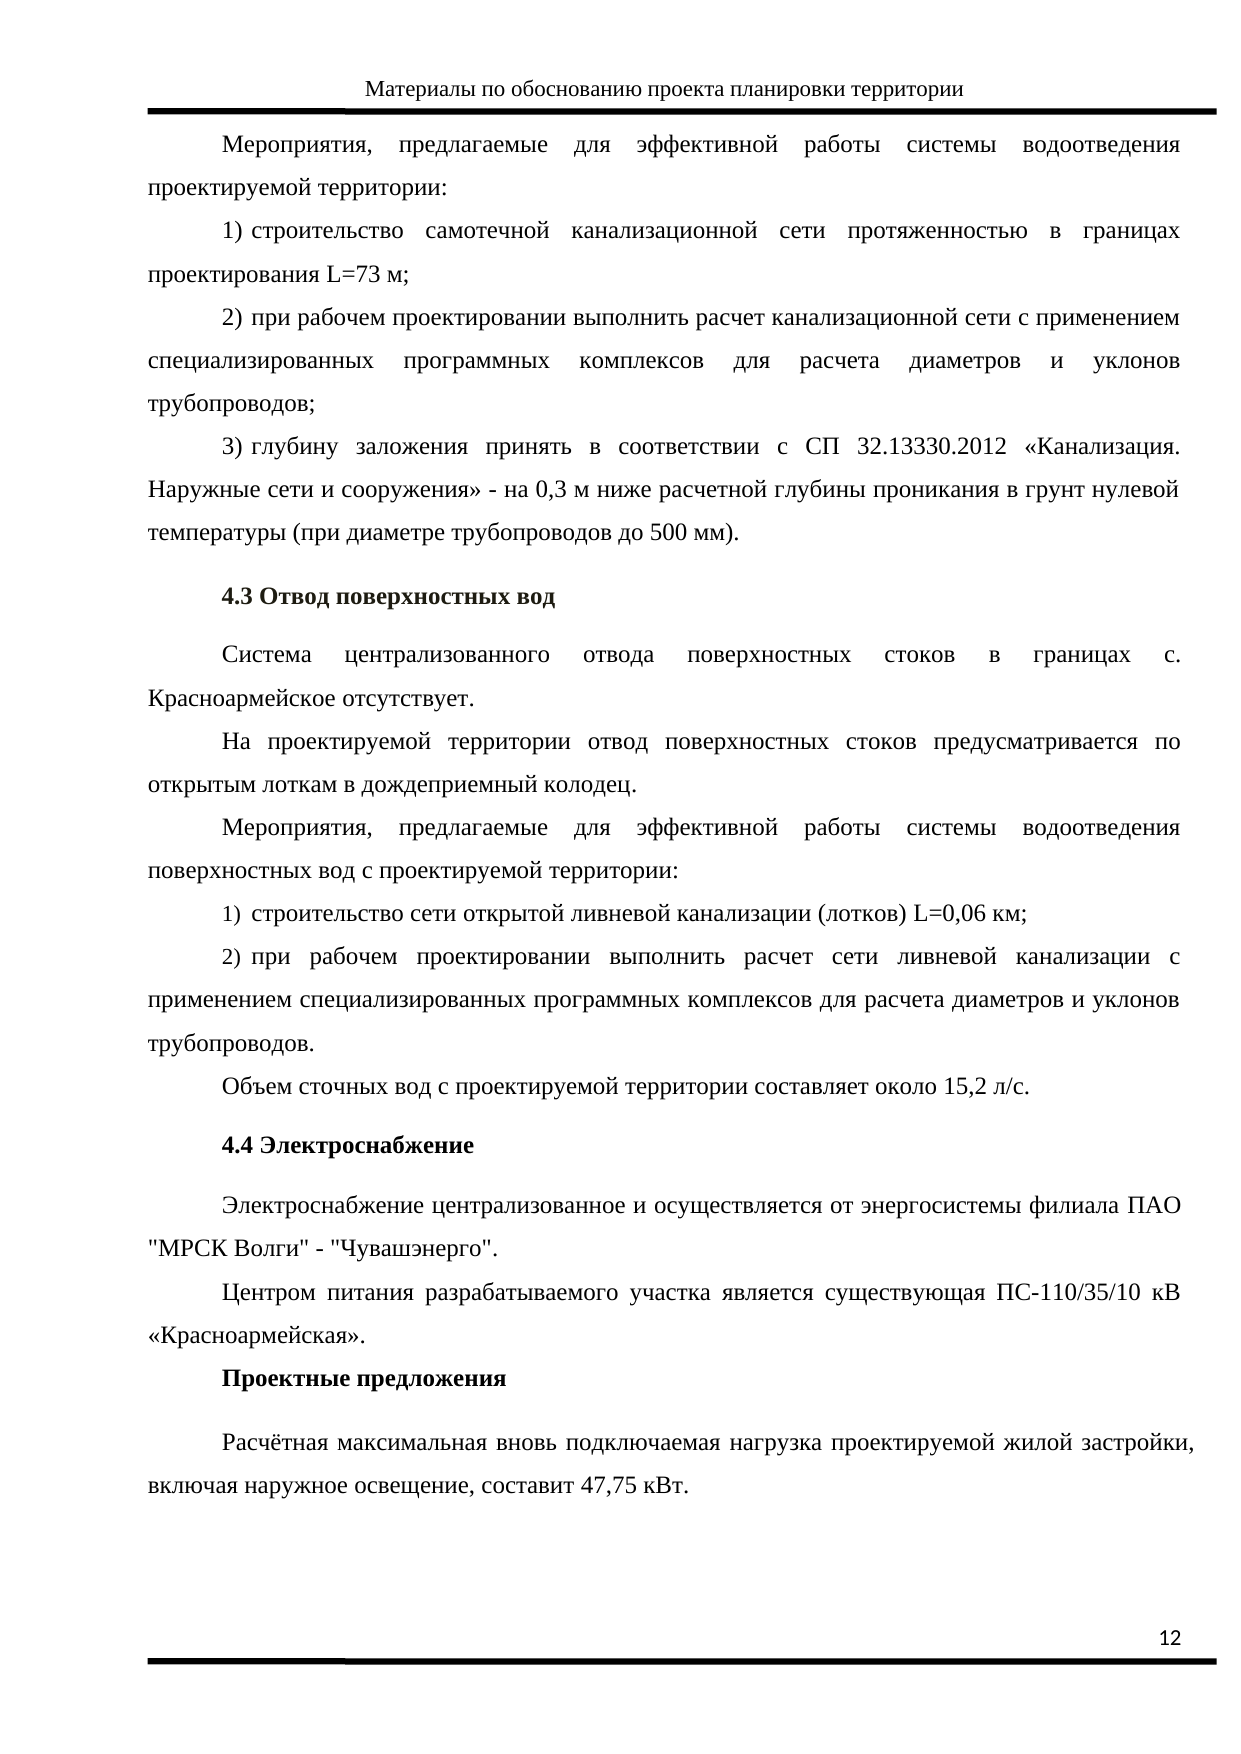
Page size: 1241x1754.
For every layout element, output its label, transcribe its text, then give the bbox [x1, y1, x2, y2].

text Объем сточных вод с проектируемой территории составляет около 15,2 л/с. [148, 1071, 1181, 1099]
text Электроснабжение централизованное и осуществляется от энергосистемы филиала ПАО "МРСК Волги" - "Чувашэнерго". [148, 1190, 1181, 1262]
text На проектируемой территории отвод поверхностных стоков предусматривается по открытым лоткам в дождеприемный колодец. [148, 726, 1181, 798]
list строительство сети открытой ливневой канализации (лотков) L=0,06 км; [148, 898, 1181, 927]
list глубину заложения принять в соответствии с СП 32.13330.2012 «Канализация. Наружные сети и сооружения» - на 0,3 м ниже расчетной глубины проникания в грунт нулевой температуры (при диаметре трубопроводов до 500 мм). [148, 431, 1181, 546]
subtitle 4.3 Отвод поверхностных вод [148, 581, 1181, 610]
list при рабочем проектировании выполнить расчет сети ливневой канализации с применением специализированных программных комплексов для расчета диаметров и уклонов трубопроводов. [148, 941, 1181, 1056]
list при рабочем проектировании выполнить расчет канализационной сети с применением специализированных программных комплексов для расчета диаметров и уклонов трубопроводов; [148, 302, 1181, 417]
text Мероприятия, предлагаемые для эффективной работы системы водоотведения поверхностных вод с проектируемой территории: [148, 812, 1181, 884]
text Центром питания разрабатываемого участка является существующая ПС-110/35/10 кВ «Красноармейская». [148, 1277, 1181, 1348]
text Система централизованного отвода поверхностных стоков в границах с. Красноармейское отсутствует. [148, 639, 1181, 711]
list строительство самотечной канализационной сети протяженностью в границах проектирования L=73 м; [148, 216, 1181, 287]
text Проектные предложения [148, 1363, 1181, 1392]
list 4.4 Электроснабжение [148, 1131, 1196, 1159]
text Расчётная максимальная вновь подключаемая нагрузка проектируемой жилой застройки, включая наружное освещение, составит 47,75 кВт. [148, 1427, 1196, 1499]
text Мероприятия, предлагаемые для эффективной работы системы водоотведения проектируемой территории: [148, 129, 1181, 201]
